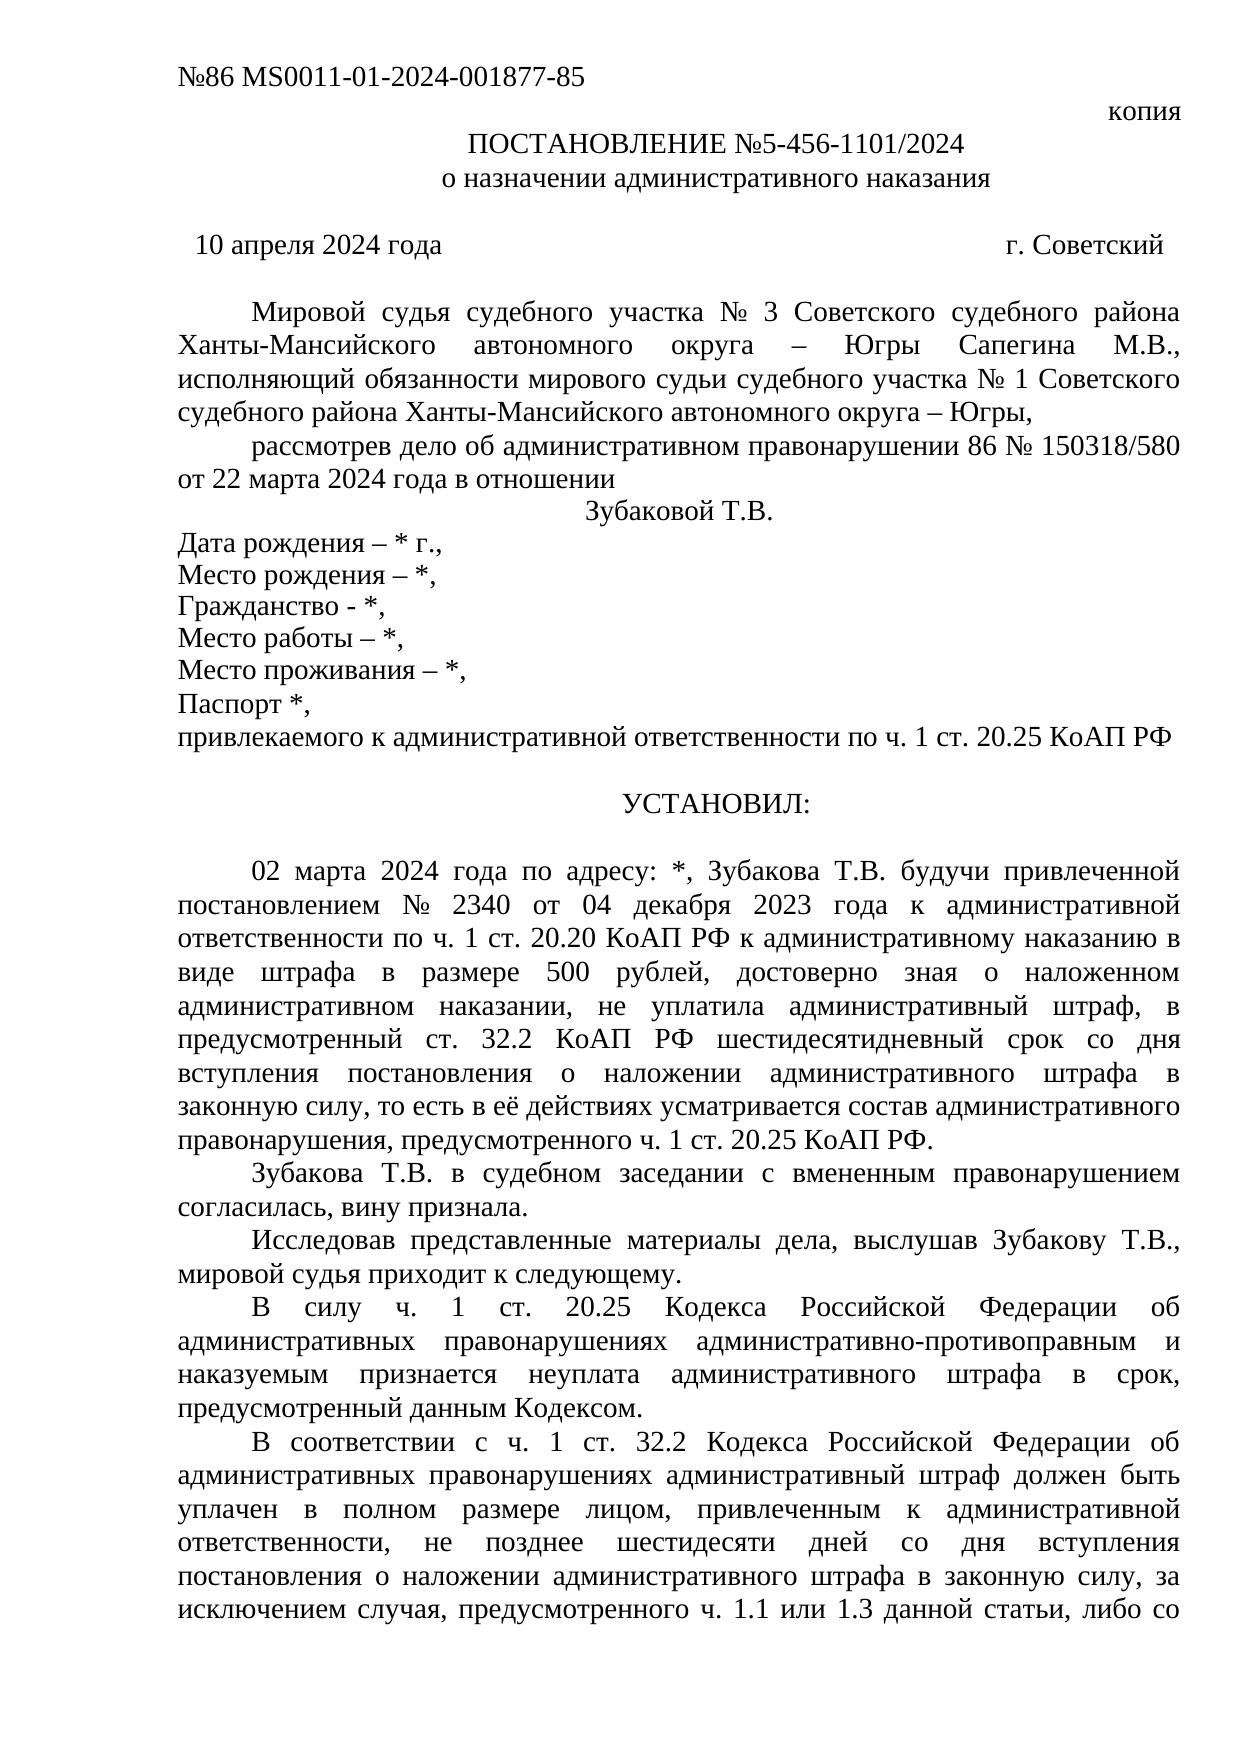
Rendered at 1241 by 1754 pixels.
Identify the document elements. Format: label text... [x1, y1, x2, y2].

text Паспорт *, [177, 686, 1181, 719]
text ПОСТАНОВЛЕНИЕ №5-456-1101/2024 [177, 126, 1181, 160]
text 02 марта 2024 года по адресу: *, Зубакова Т.В. будучи привлеченной постановлением № 2340 от 04 декабря 2023 года к административной ответственности по ч. 1 ст. 20.20 КоАП РФ к административному наказанию в виде штрафа в размере 500 рублей, достоверно зная о наложенном административном наказании, не уплатила административный штраф, в предусмотренный ст. 32.2 КоАП РФ шестидесятидневный срок со дня вступления постановления о наложении административного штрафа в законную силу, то есть в её действиях усматривается состав административного правонарушения, предусмотренного ч. 1 ст. 20.25 КоАП РФ. [177, 853, 1181, 1155]
text УСТАНОВИЛ: [177, 786, 1181, 820]
text Место проживания – *, [177, 654, 1181, 686]
text 10 апреля 2024 года г. Советский [177, 227, 1181, 260]
title копия [177, 93, 1181, 126]
text Место рождения – *, [177, 559, 1181, 590]
text Дата рождения – * г., [177, 527, 1181, 559]
text о назначении административного наказания [177, 160, 1181, 193]
title №86 MS0011-01-2024-001877-85 [177, 59, 1181, 93]
text Зубаковой Т.В. [177, 495, 1181, 527]
text Исследовав представленные материалы дела, выслушав Зубакову Т.В., мировой судья приходит к следующему. [177, 1222, 1181, 1289]
text Зубакова Т.В. в судебном заседании с вмененным правонарушением согласилась, вину признала. [177, 1155, 1181, 1222]
text Гражданство - *, [177, 590, 1181, 622]
text В силу ч. 1 ст. 20.25 Кодекса Российской Федерации об административных правонарушениях административно-противоправным и наказуемым признается неуплата административного штрафа в срок, предусмотренный данным Кодексом. [177, 1289, 1181, 1424]
text Мировой судья судебного участка № 3 Советского судебного района Ханты-Мансийского автономного округа – Югры Сапегина М.В., исполняющий обязанности мирового судьи судебного участка № 1 Советского судебного района Ханты-Мансийского автономного округа – Югры, [177, 294, 1181, 428]
text Место работы – *, [177, 622, 1181, 654]
text рассмотрев дело об административном правонарушении 86 № 150318/580 от 22 марта 2024 года в отношении [177, 428, 1181, 495]
text привлекаемого к административной ответственности по ч. 1 ст. 20.25 КоАП РФ [177, 719, 1181, 753]
